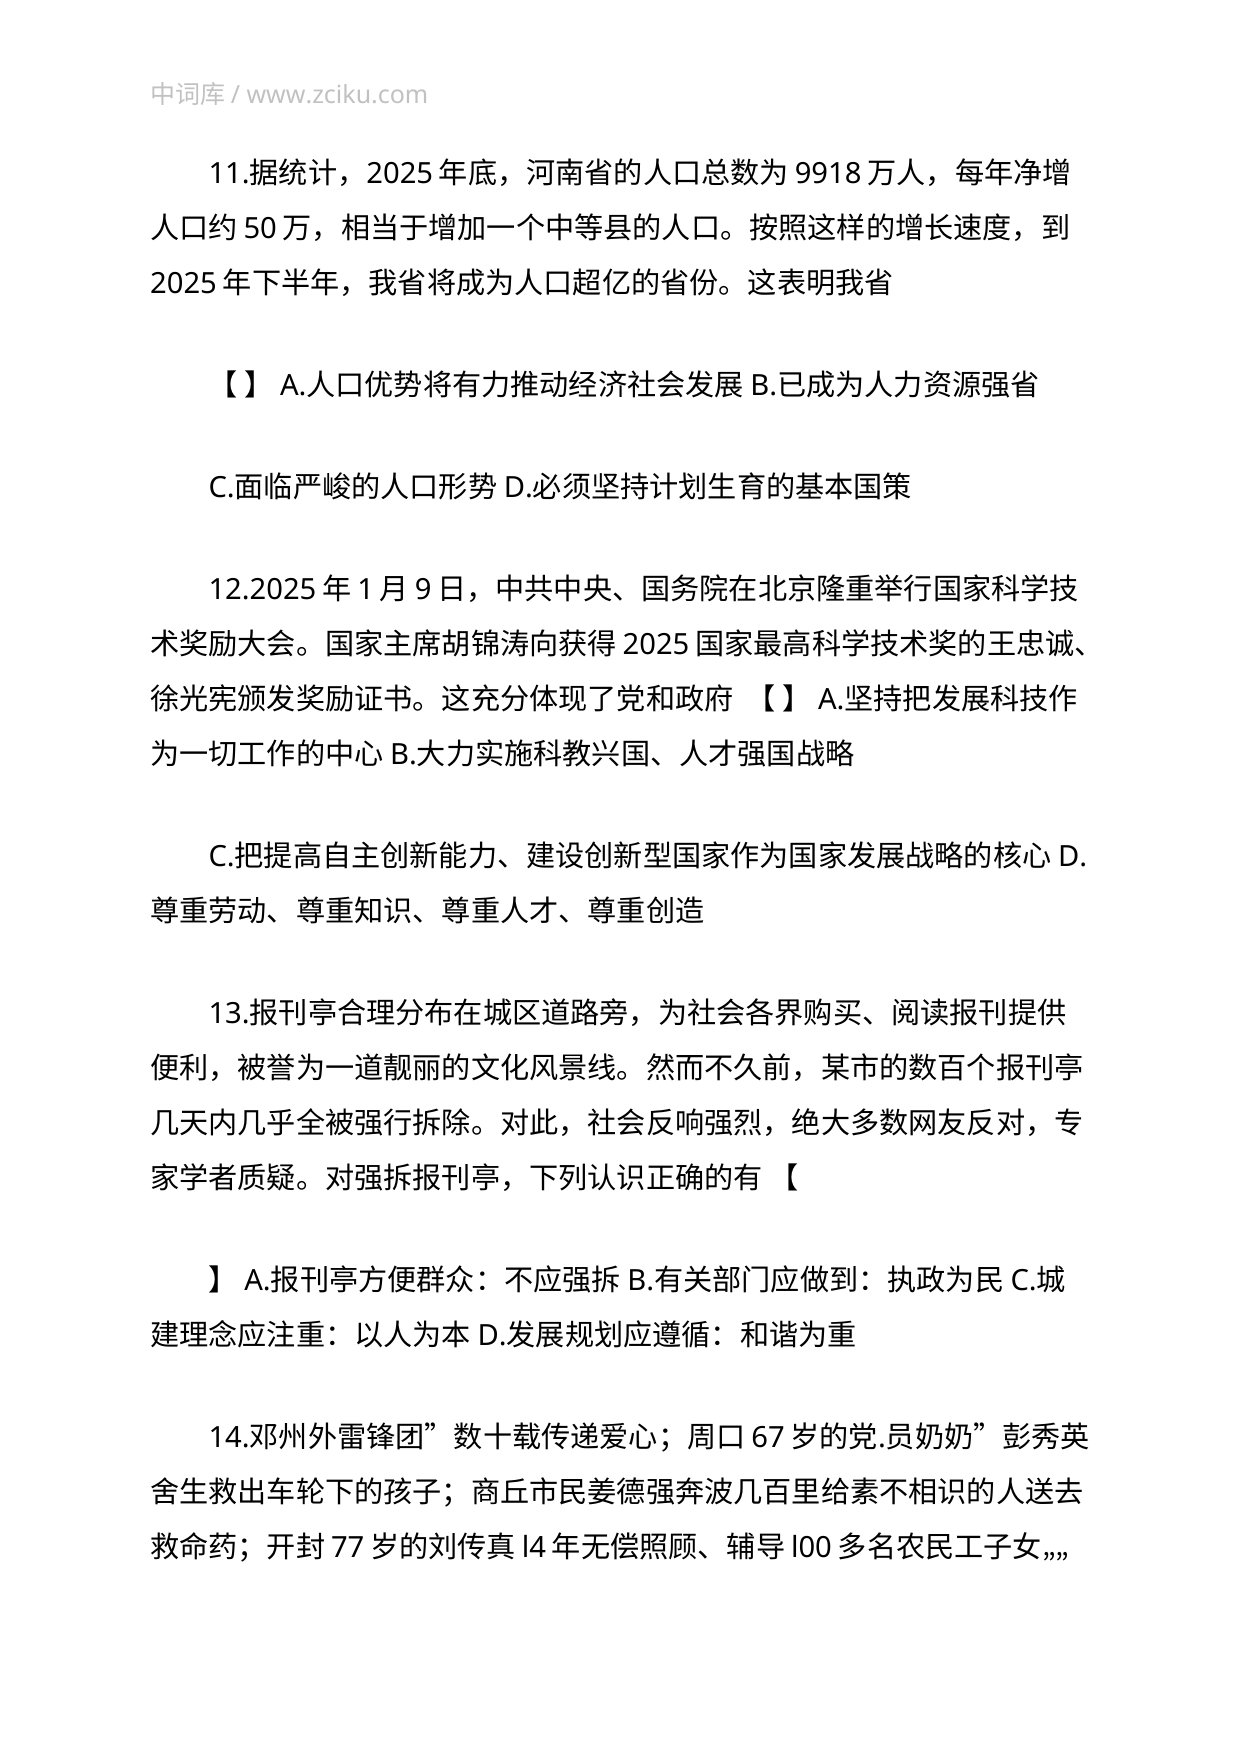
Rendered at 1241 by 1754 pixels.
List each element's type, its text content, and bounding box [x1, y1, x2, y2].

text 】 A.报刊亭方便群众：不应强拆 B.有关部门应做到：执政为民 C.城建理念应注重：以人为本 D.发展规划应遵循：和谐为重 [150, 1256, 1090, 1354]
text C.面临严峻的人口形势 D.必须坚持计划生育的基本国策 [150, 464, 1090, 506]
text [150, 1413, 1090, 1566]
text 11.据统计，2025年底，河南省的人口总数为9918万人，每年净增人口约50万，相当于增加一个中等县的人口。按照这样的增长速度，到2025年下半年，我省将成为人口超亿的省份。这表明我省 [150, 150, 1090, 302]
text 13.报刊亭合理分布在城区道路旁，为社会各界购买、阅读报刊提供便利，被誉为一道靓丽的文化风景线。然而不久前，某市的数百个报刊亭几天内几乎全被强行拆除。对此，社会反响强烈，绝大多数网友反对，专家学者质疑。对强拆报刊亭，下列认识正确的有 【 [150, 990, 1090, 1197]
text 12.2025年1月9日，中共中央、国务院在北京隆重举行国家科学技术奖励大会。国家主席胡锦涛向获得2025国家最高科学技术奖的王忠诚、徐光宪颁发奖励证书。这充分体现了党和政府 【 】 A.坚持把发展科技作为一切工作的中心 B.大力实施科教兴国、人才强国战略 [150, 566, 1090, 773]
text 【 】 A.人口优势将有力推动经济社会发展 B.已成为人力资源强省 [150, 362, 1090, 404]
text C.把提高自主创新能力、建设创新型国家作为国家发展战略的核心 D.尊重劳动、尊重知识、尊重人才、尊重创造 [150, 833, 1090, 930]
